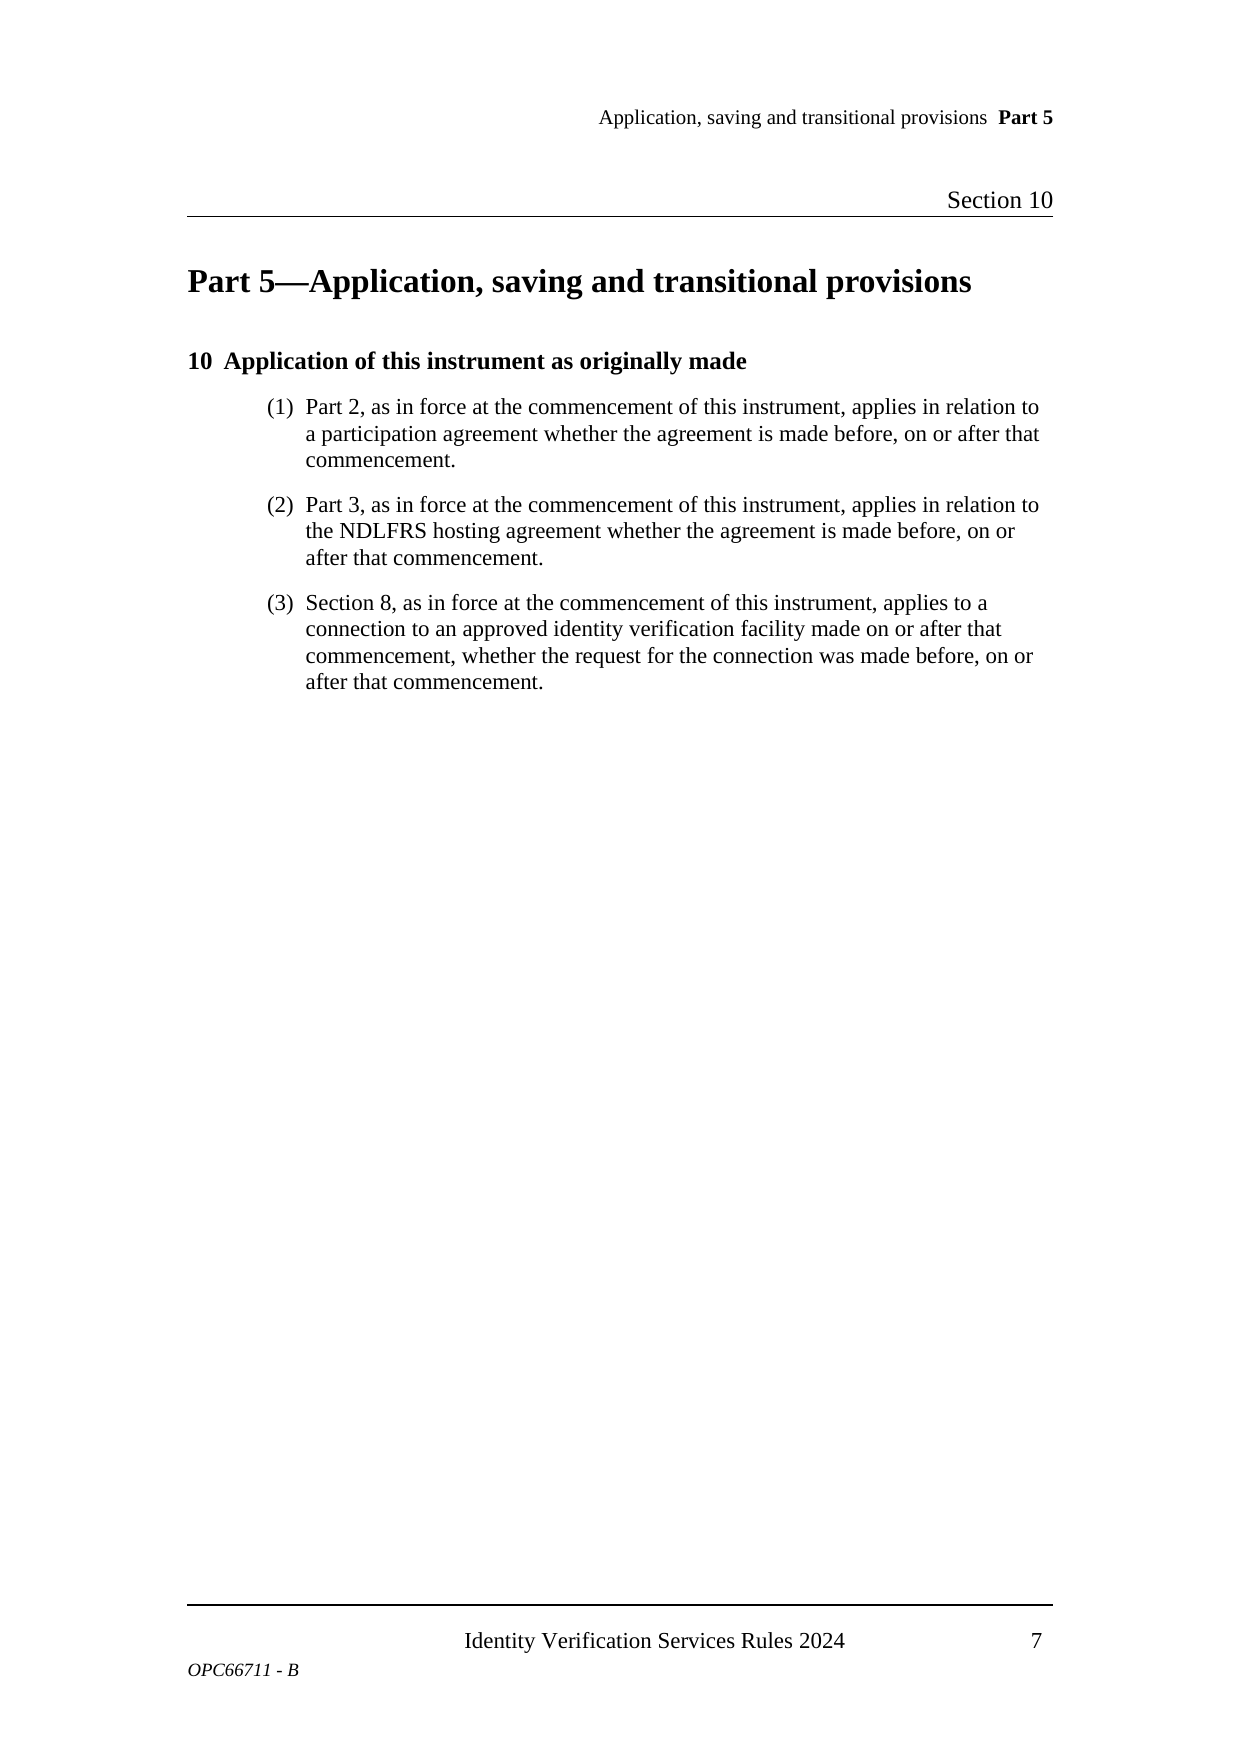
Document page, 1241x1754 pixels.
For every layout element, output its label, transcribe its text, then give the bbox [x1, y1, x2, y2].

text 10 Application of this instrument as originally made [187, 346, 1053, 375]
text (2) Part 3, as in force at the commencement of this instrument, applies in relation to the NDLFRS hosting agreement whether the agreement is made before, on or after that commencement. [187, 491, 1053, 570]
text Part 5—Application, saving and transitional provisions [187, 262, 1053, 300]
text (1) Part 2, as in force at the commencement of this instrument, applies in relation to a participation agreement whether the agreement is made before, on or after that commencement. [187, 393, 1053, 472]
text (3) Section 8, as in force at the commencement of this instrument, applies to a connection to an approved identity verification facility made on or after that commencement, whether the request for the connection was made before, on or after that commencement. [187, 589, 1053, 694]
